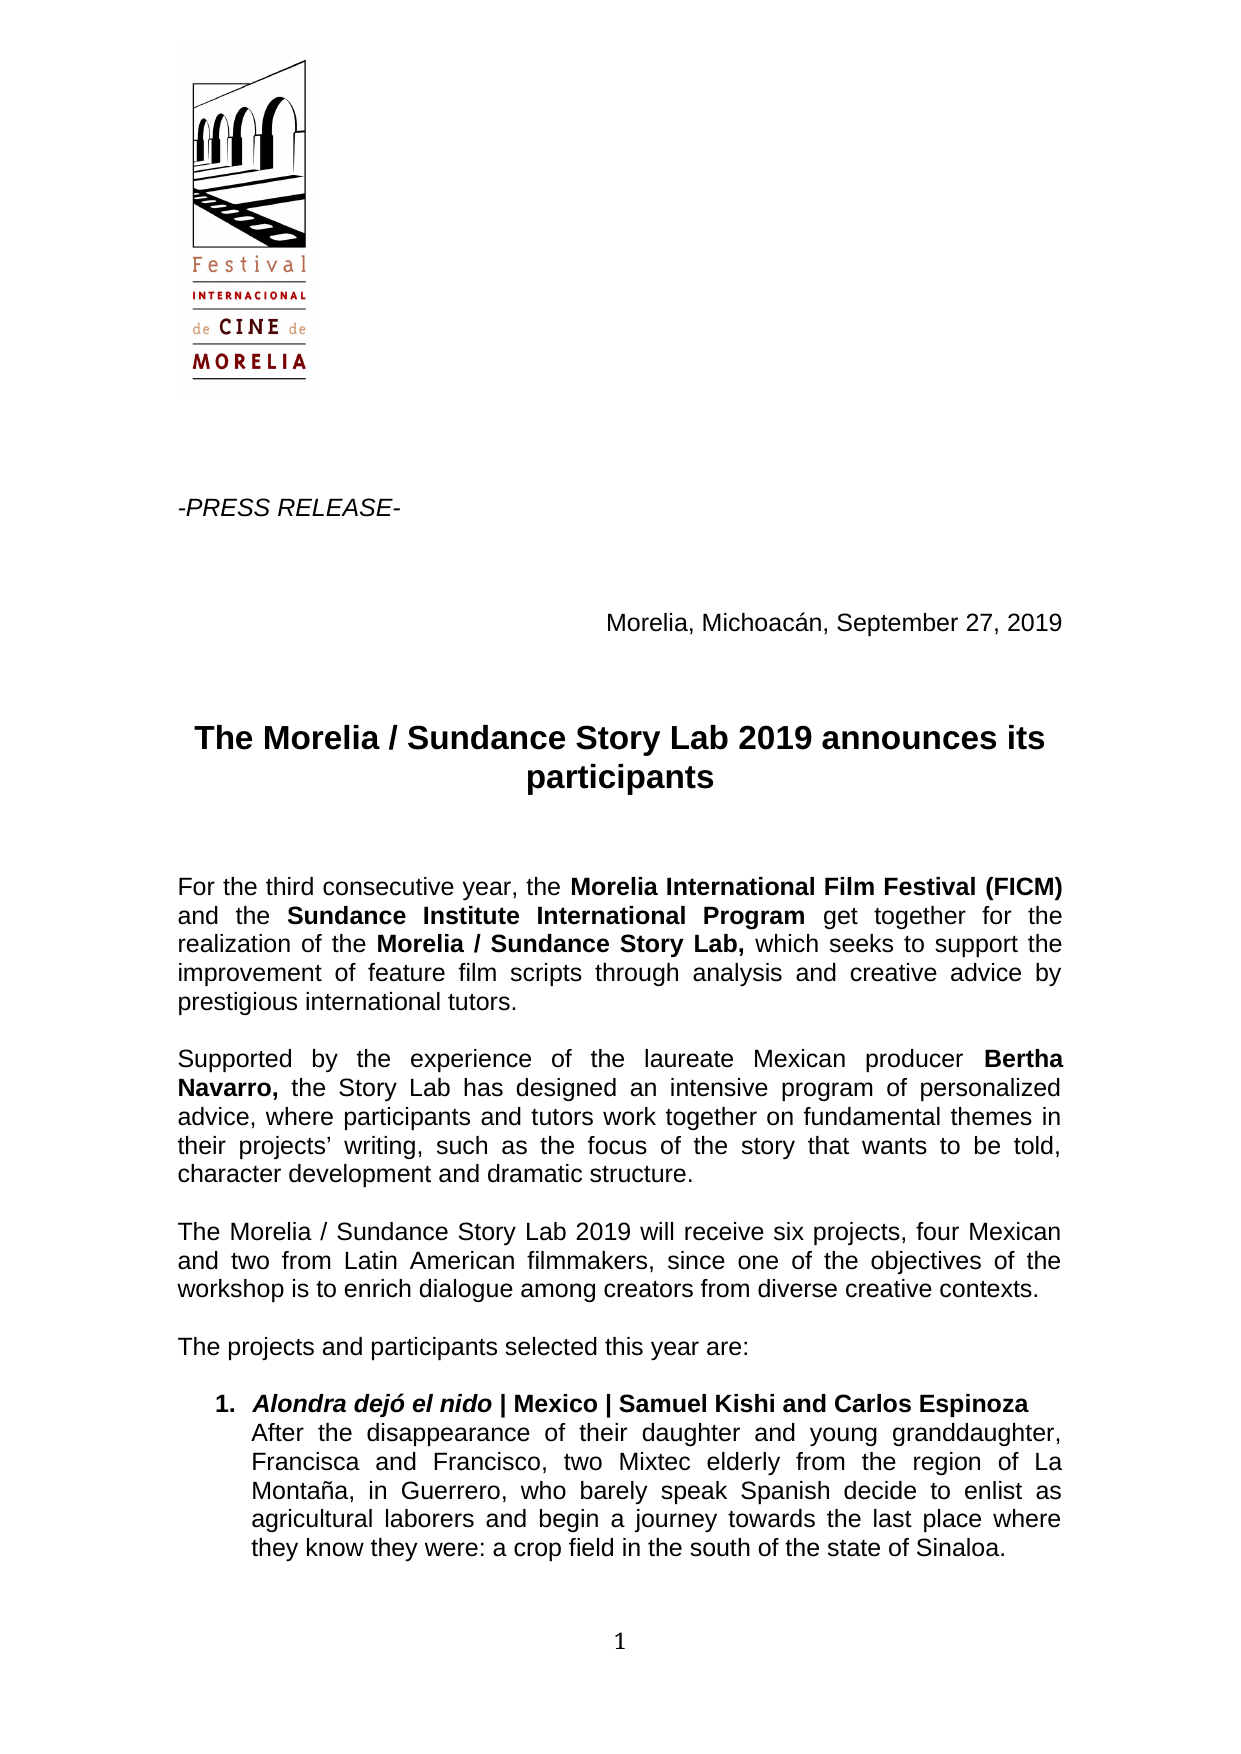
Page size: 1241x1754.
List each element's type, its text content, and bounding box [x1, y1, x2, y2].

text The projects and participants selected this year are: [177, 1332, 1063, 1361]
text The Morelia / Sundance Story Lab 2019 announces its participants [177, 718, 1063, 795]
text The Morelia / Sundance Story Lab 2019 will receive six projects, four Mexican and two from Latin American filmmakers, since one of the objectives of the workshop is to enrich dialogue among creators from diverse creative contexts. [177, 1217, 1063, 1303]
picture [177, 44, 321, 395]
text After the disappearance of their daughter and young granddaughter, Francisca and Francisco, two Mixtec elderly from the region of La Montaña, in Guerrero, who barely speak Spanish decide to enlist as agricultural laborers and begin a journey towards the last place where they know they were: a crop field in the south of the state of Sinaloa. [251, 1418, 1063, 1562]
list Alondra dejó el nido | Mexico | Samuel Kishi and Carlos Espinoza [215, 1389, 1063, 1418]
text Morelia, Michoacán, September 27, 2019 [177, 608, 1063, 637]
text -PRESS RELEASE- [177, 493, 1063, 522]
text Supported by the experience of the laureate Mexican producer Bertha Navarro, the Story Lab has designed an intensive program of personalized advice, where participants and tutors work together on fundamental themes in their projects’ writing, such as the focus of the story that wants to be told, character development and dramatic structure. [177, 1044, 1063, 1188]
text For the third consecutive year, the Morelia International Film Festival (FICM) and the Sundance Institute International Program get together for the realization of the Morelia / Sundance Story Lab, which seeks to support the improvement of feature film scripts through analysis and creative advice by prestigious international tutors. [177, 872, 1063, 1016]
